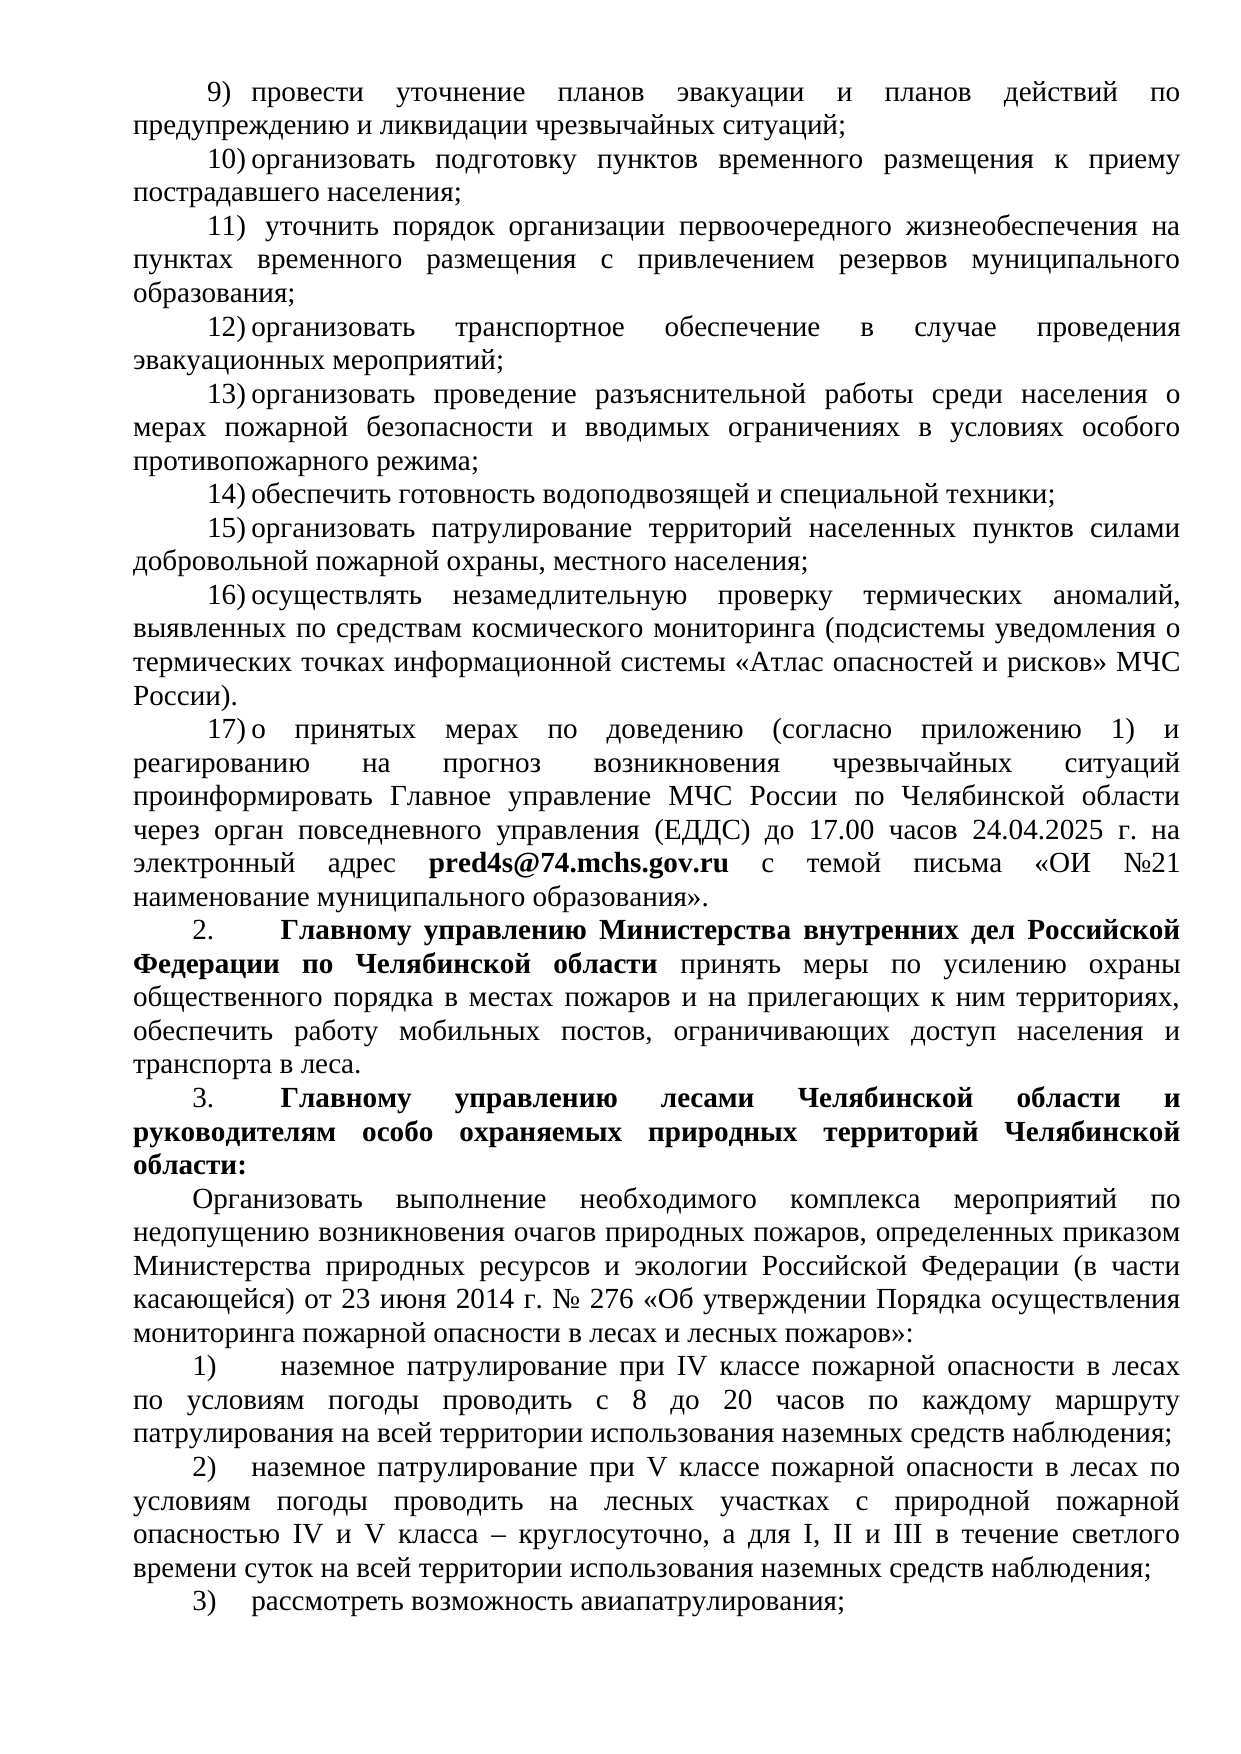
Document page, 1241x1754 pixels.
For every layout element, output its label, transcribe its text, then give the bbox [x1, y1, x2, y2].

list организовать проведение разъяснительной работы среди населения о мерах пожарной безопасности и вводимых ограничениях в условиях особого противопожарного режима; [133, 376, 1181, 476]
list организовать патрулирование территорий населенных пунктов силами добровольной пожарной охраны, местного населения; [133, 510, 1181, 577]
list организовать подготовку пунктов временного размещения к приему пострадавшего населения; [133, 141, 1181, 208]
text Организовать выполнение необходимого комплекса мероприятий по недопущению возникновения очагов природных пожаров, определенных приказом Министерства природных ресурсов и экологии Российской Федерации (в части касающейся) от 23 июня 2014 г. № 276 «Об утверждении Порядка осуществления мониторинга пожарной опасности в лесах и лесных пожаров»: [133, 1181, 1181, 1348]
list Главному управлению лесами Челябинской области и руководителям особо охраняемых природных территорий Челябинской области: [133, 1080, 1181, 1181]
list рассмотреть возможность авиапатрулирования; [133, 1583, 1181, 1617]
list провести уточнение планов эвакуации и планов действий по предупреждению и ликвидации чрезвычайных ситуаций; [133, 74, 1181, 141]
list организовать транспортное обеспечение в случае проведения эвакуационных мероприятий; [133, 309, 1181, 376]
list о принятых мерах по доведению (согласно приложению 1) и реагированию на прогноз возникновения чрезвычайных ситуаций проинформировать Главное управление МЧС России по Челябинской области через орган повседневного управления (ЕДДС) до 17.00 часов 24.04.2025 г. на электронный адрес pred4s@74.mchs.gov.ru с темой письма «ОИ №21 наименование муниципального образования». [133, 711, 1181, 912]
list обеспечить готовность водоподвозящей и специальной техники; [133, 476, 1181, 510]
list осуществлять незамедлительную проверку термических аномалий, выявленных по средствам космического мониторинга (подсистемы уведомления о термических точках информационной системы «Атлас опасностей и рисков» МЧС России). [133, 577, 1181, 711]
list Главному управлению Министерства внутренних дел Российской Федерации по Челябинской области принять меры по усилению охраны общественного порядка в местах пожаров и на прилегающих к ним территориях, обеспечить работу мобильных постов, ограничивающих доступ населения и транспорта в леса. [133, 912, 1181, 1080]
list уточнить порядок организации первоочередного жизнеобеспечения на пунктах временного размещения с привлечением резервов муниципального образования; [133, 208, 1181, 309]
list наземное патрулирование при IV классе пожарной опасности в лесах по условиям погоды проводить с 8 до 20 часов по каждому маршруту патрулирования на всей территории использования наземных средств наблюдения; [133, 1348, 1181, 1449]
list наземное патрулирование при V классе пожарной опасности в лесах по условиям погоды проводить на лесных участках с природной пожарной опасностью IV и V класса – круглосуточно, а для I, II и III в течение светлого времени суток на всей территории использования наземных средств наблюдения; [133, 1449, 1181, 1583]
